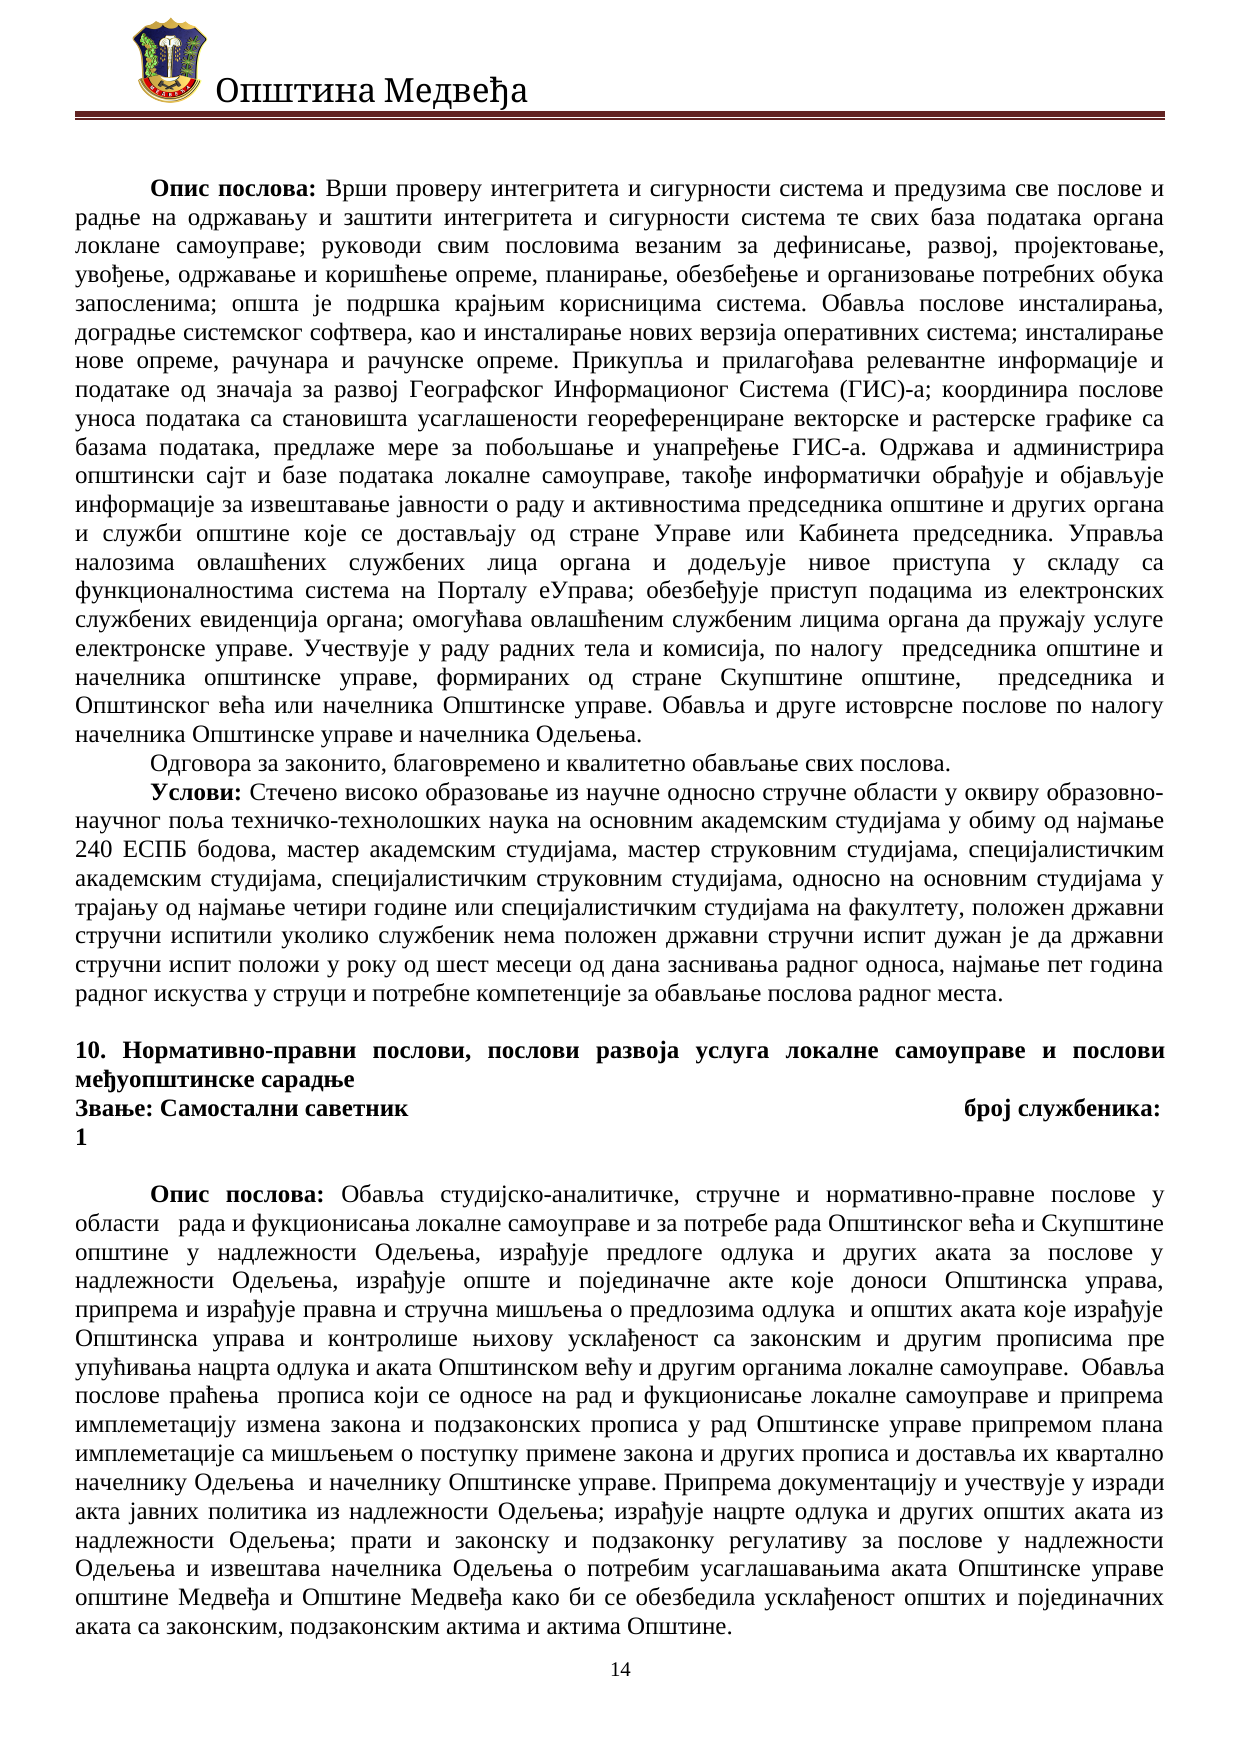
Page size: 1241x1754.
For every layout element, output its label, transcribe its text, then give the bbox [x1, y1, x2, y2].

text Звање: Самостални саветник број службеника: 1 [75, 1093, 1165, 1151]
text Услови: Стечено високо образовање из научне односно стручне области у оквиру образовно-научног поља техничко-технолошких наука на основним академским студијама у обиму од најмање 240 ЕСПБ бодова, мастер академским студијама, мастер струковним студијама, специјалистичким академским студијама, специјалистичким струковним студијама, односно на основним студијама у трајању од најмање четири године или специјалистичким студијама на факултету, положен државни стручни испитили уколико службеник нема положен државни стручни испит дужан је да државни стручни испит положи у року од шест месеци од дана заснивања радног односа, најмање пет година радног искуства у струци и потребне компетенције за обављање послова радног места. [75, 777, 1165, 1007]
text Опис послова: Обавља студијско-аналитичке, стручне и нормативно-правне послове у области рада и фукционисања локалне самоуправе и за потребе рада Општинског већа и Скупштине општине у надлежности Одељења, израђује предлоге одлука и других аката за послове у надлежности Одељења, израђује опште и појединачне акте које доноси Општинска управа, припрема и израђује правна и стручна мишљења о предлозима одлука и општих аката које израђује Општинска управа и контролише њихову усклађеност са законским и другим прописима пре упућивања нацрта одлука и аката Општинском већу и другим органима локалне самоуправе. Обавља послове праћења прописа који се односе на рад и фукционисање локалне самоуправе и припрема имплеметацију измена закона и подзаконских прописа у рад Општинске управе припремом плана имплеметације са мишљењем о поступку примене закона и других прописа и доставља их квартално начелнику Одељења и начелнику Општинске управе. Припрема документацију и учествује у изради акта јавних политика из надлежности Одељења; израђује нацрте одлука и других општих аката из надлежности Одељења; прати и законску и подзаконку регулативу за послове у надлежности Одељења и извештава начелника Одељења о потребим усаглашавањима аката Општинске управе општине Медвеђа и Општине Медвеђа како би се обезбедила усклађеност општих и појединачних аката са законским, подзаконским актима и актима Општине. [75, 1179, 1165, 1640]
text Опис послова: Врши проверу интегритета и сигурности система и предузима све послове и радње на одржавању и заштити интегритета и сигурности система те свих база података органа локлане самоуправе; руководи свим пословима везаним за дефинисање, развој, пројектовање, увођење, одржавање и коришћење опреме, планирање, обезбеђење и организовање потребних обука запосленима; општа је подршка крајњим корисницима система. Обавља послове инсталирања, доградње системског софтвера, као и инсталирање нових верзија оперативних система; инсталирање нове опреме, рачунара и рачунске опреме. Прикупља и прилагођава релевантне информације и податаке од значаја за развој Географског Информационог Система (ГИС)-а; координира послове уноса података са становишта усаглашености геореференциране векторске и растерске графике са базама података, предлаже мерe за побољшање и унапређење ГИС-а. Одржава и администрира општински сајт и базе података локалне самоуправе, такође информатички обрађује и објављује информације за извештавање јавности о раду и активностима председника општине и других органа и служби општине које се достављају од стране Управе или Кабинета председника. Управља налозима овлашћених службених лица органа и додељује нивое приступа у складу са функционалностима система на Порталу еУправа; обезбеђује приступ подацима из електронских службених евиденција органа; омогућава овлашћеним службеним лицима органа да пружају услуге електронске управе. Учествује у раду радних тела и комисија, по налогу председника општине и начелника општинске управе, формираних од стране Скупштине општине, председника и Општинског већа или начелника Општинске управе. Обавља и друге истоврсне послове по налогу начелника Општинске управе и начелника Одељења. [75, 173, 1165, 748]
text Одговора за законито, благовремено и квалитетно обављање свих послова. [75, 748, 1165, 777]
picture [132, 17, 208, 103]
text 10. Нормативно-правни послови, послови развоја услуга локалне самоуправе и послови међуопштинске сарадње [75, 1036, 1165, 1093]
